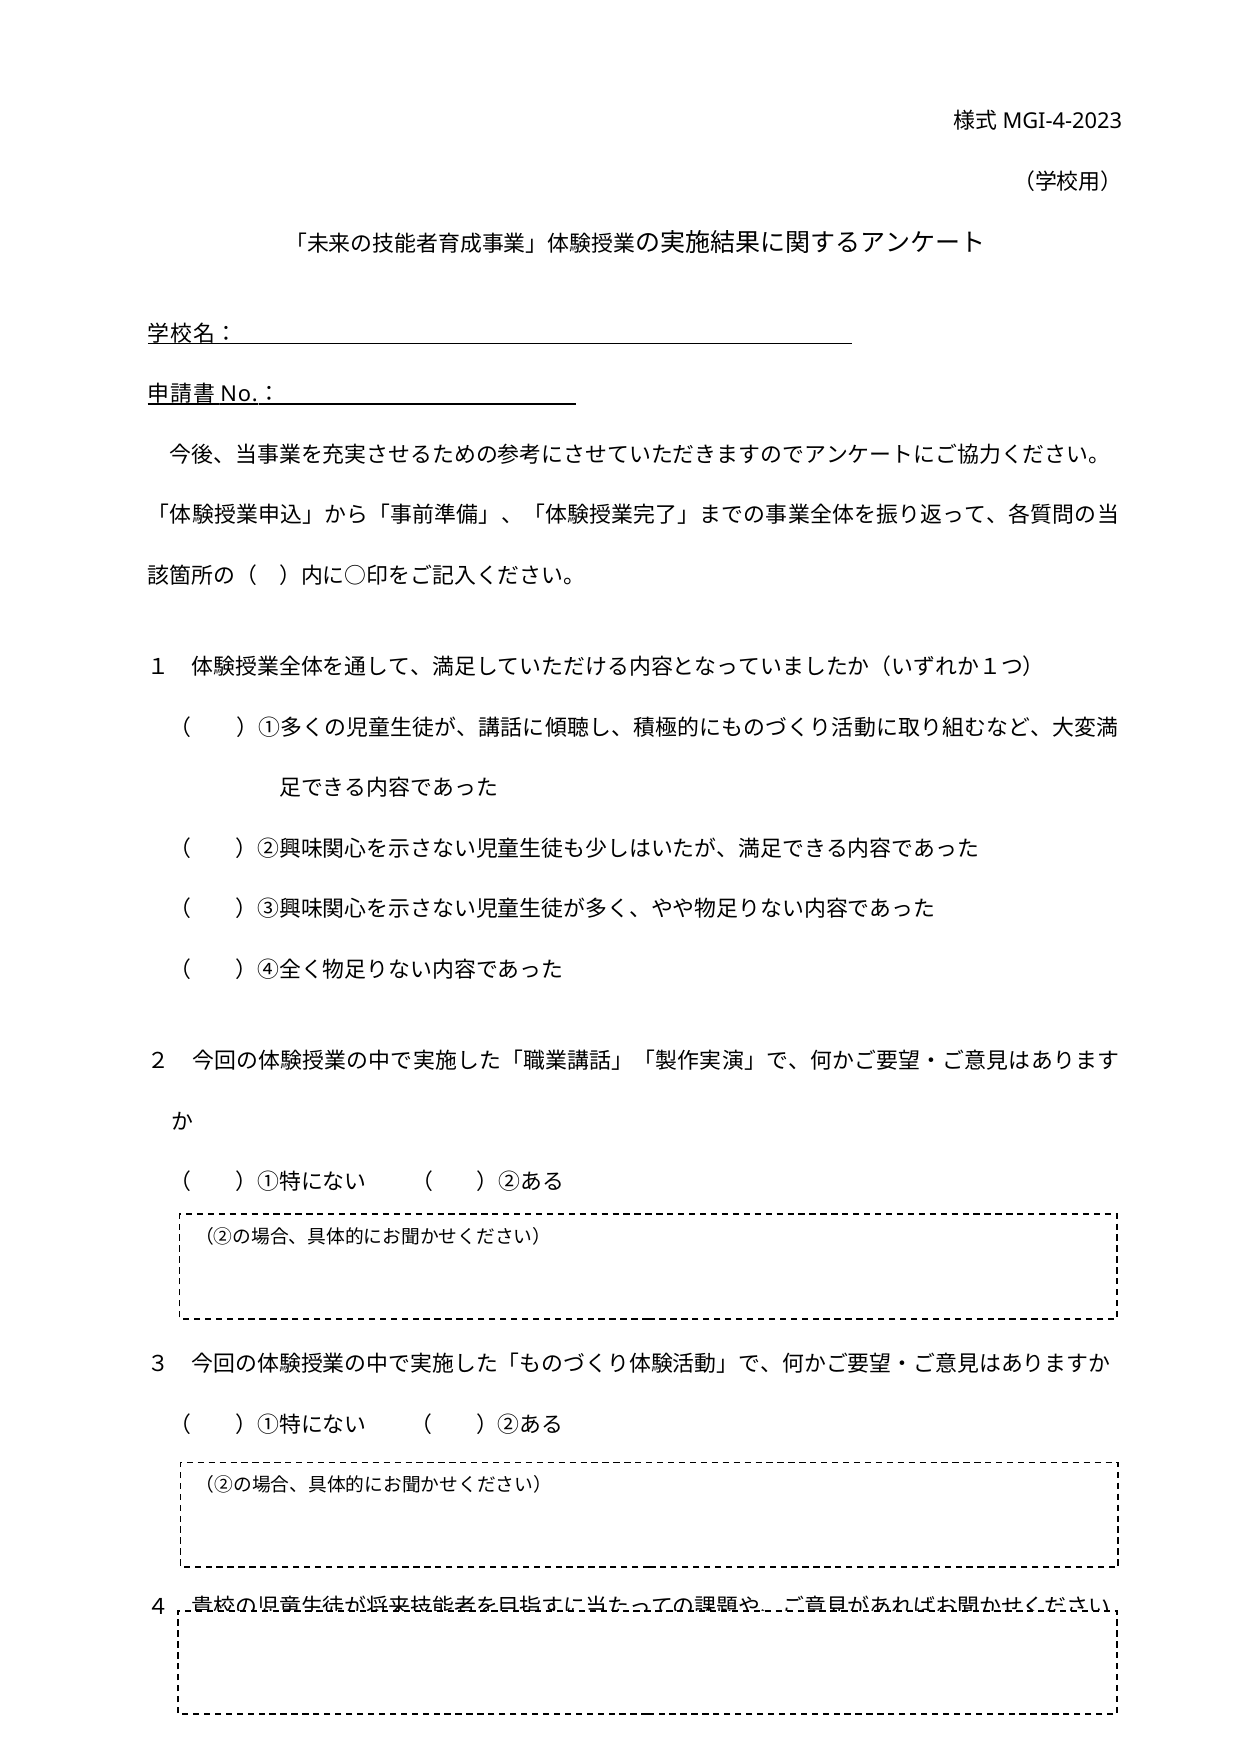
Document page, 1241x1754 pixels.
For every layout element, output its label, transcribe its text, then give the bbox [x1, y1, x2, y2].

text ４ 貴校の児童生徒が将来技能者を目指すに当たっての課題や、ご意見があればお聞かせください [148, 1574, 1122, 1635]
text １ 体験授業全体を通して、満足していただける内容となっていましたか（いずれか１つ） [148, 634, 1122, 695]
text （学校用） [148, 149, 1122, 210]
text ３ 今回の体験授業の中で実施した「ものづくり体験活動」で、何かご要望・ご意見はありますか [148, 1332, 1122, 1392]
text 様式 MGI-4-2023 [148, 89, 1122, 149]
text （ ）②興味関心を示さない児童生徒も少しはいたが、満足できる内容であった [148, 816, 1122, 877]
text 今後、当事業を充実させるための参考にさせていただきますのでアンケートにご協力ください。 [148, 422, 1122, 483]
text （ ）①特にない （ ）②ある [148, 1150, 1122, 1210]
text （ ）①特にない （ ）②ある [148, 1392, 1122, 1453]
text 申請書No.： [148, 362, 1122, 422]
text （ ）④全く物足りない内容であった [148, 938, 1122, 998]
text （ ）③興味関心を示さない児童生徒が多く、やや物足りない内容であった [148, 877, 1122, 938]
text （ ）①多くの児童生徒が、講話に傾聴し、積極的にものづくり活動に取り組むなど、大変満足できる内容であった [169, 695, 1122, 816]
text ２ 今回の体験授業の中で実施した「職業講話」「製作実演」で、何かご要望・ご意見はありますか [148, 1028, 1122, 1150]
text 学校名： [148, 301, 1122, 362]
text 「未来の技能者育成事業」体験授業の実施結果に関するアンケート [148, 210, 1122, 271]
text 「体験授業申込」から「事前準備」、「体験授業完了」までの事業全体を振り返って、各質問の当該箇所の（ ）内に○印をご記入ください。 [148, 483, 1122, 604]
